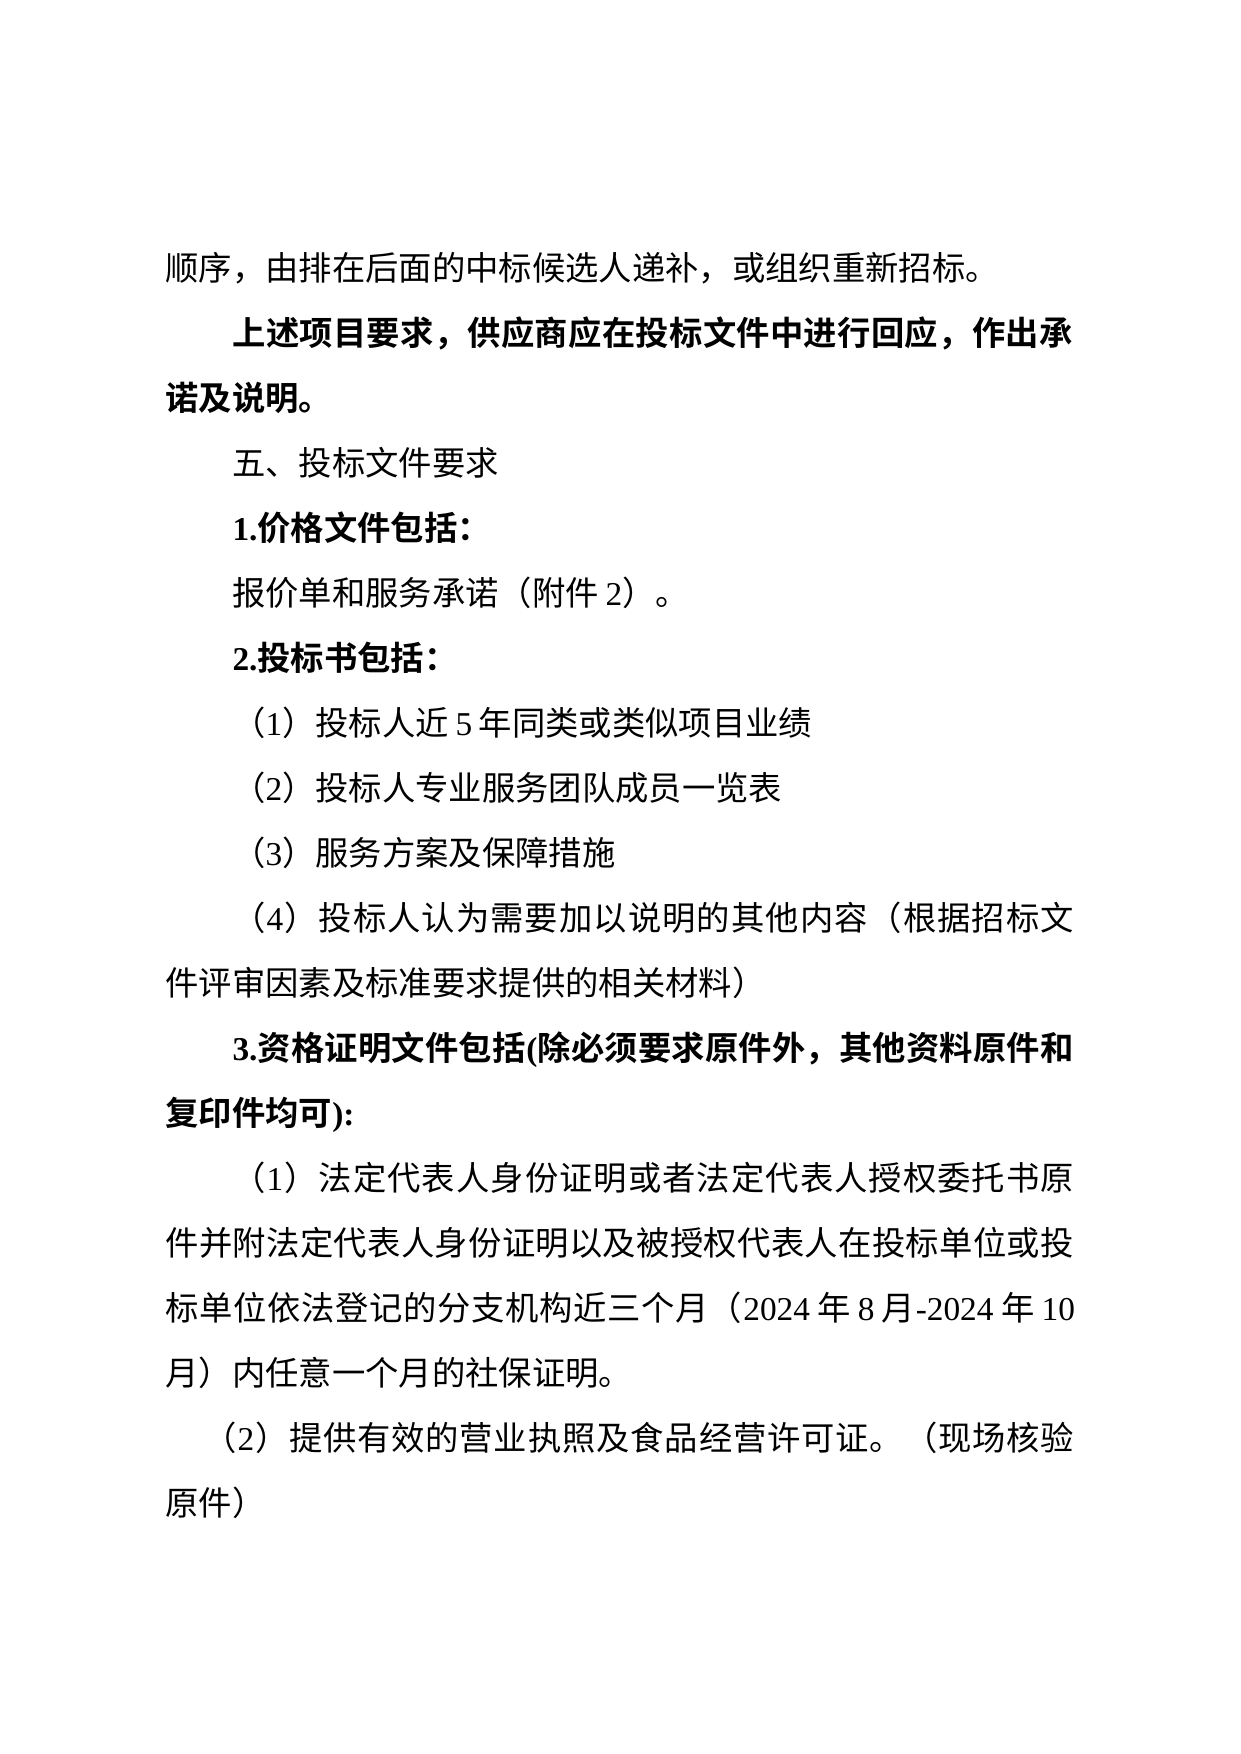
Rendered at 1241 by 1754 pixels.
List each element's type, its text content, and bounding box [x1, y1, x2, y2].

list 上述项目要求，供应商应在投标文件中进行回应，作出承诺及说明。 [165, 298, 1075, 428]
text 1.价格文件包括： [165, 493, 1075, 558]
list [165, 233, 1075, 298]
text 2.投标书包括： [165, 623, 1075, 688]
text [165, 1143, 1075, 1533]
text （2）投标人专业服务团队成员一览表 [165, 753, 1075, 818]
text （4）投标人认为需要加以说明的其他内容（根据招标文件评审因素及标准要求提供的相关材料） [165, 883, 1075, 1013]
list 五、投标文件要求 [165, 428, 1075, 493]
text （3）服务方案及保障措施 [165, 818, 1075, 883]
text 报价单和服务承诺（附件2）。 [165, 558, 1075, 623]
text 3.资格证明文件包括(除必须要求原件外，其他资料原件和复印件均可): [165, 1013, 1075, 1143]
text （1）投标人近5年同类或类似项目业绩 [165, 688, 1075, 753]
